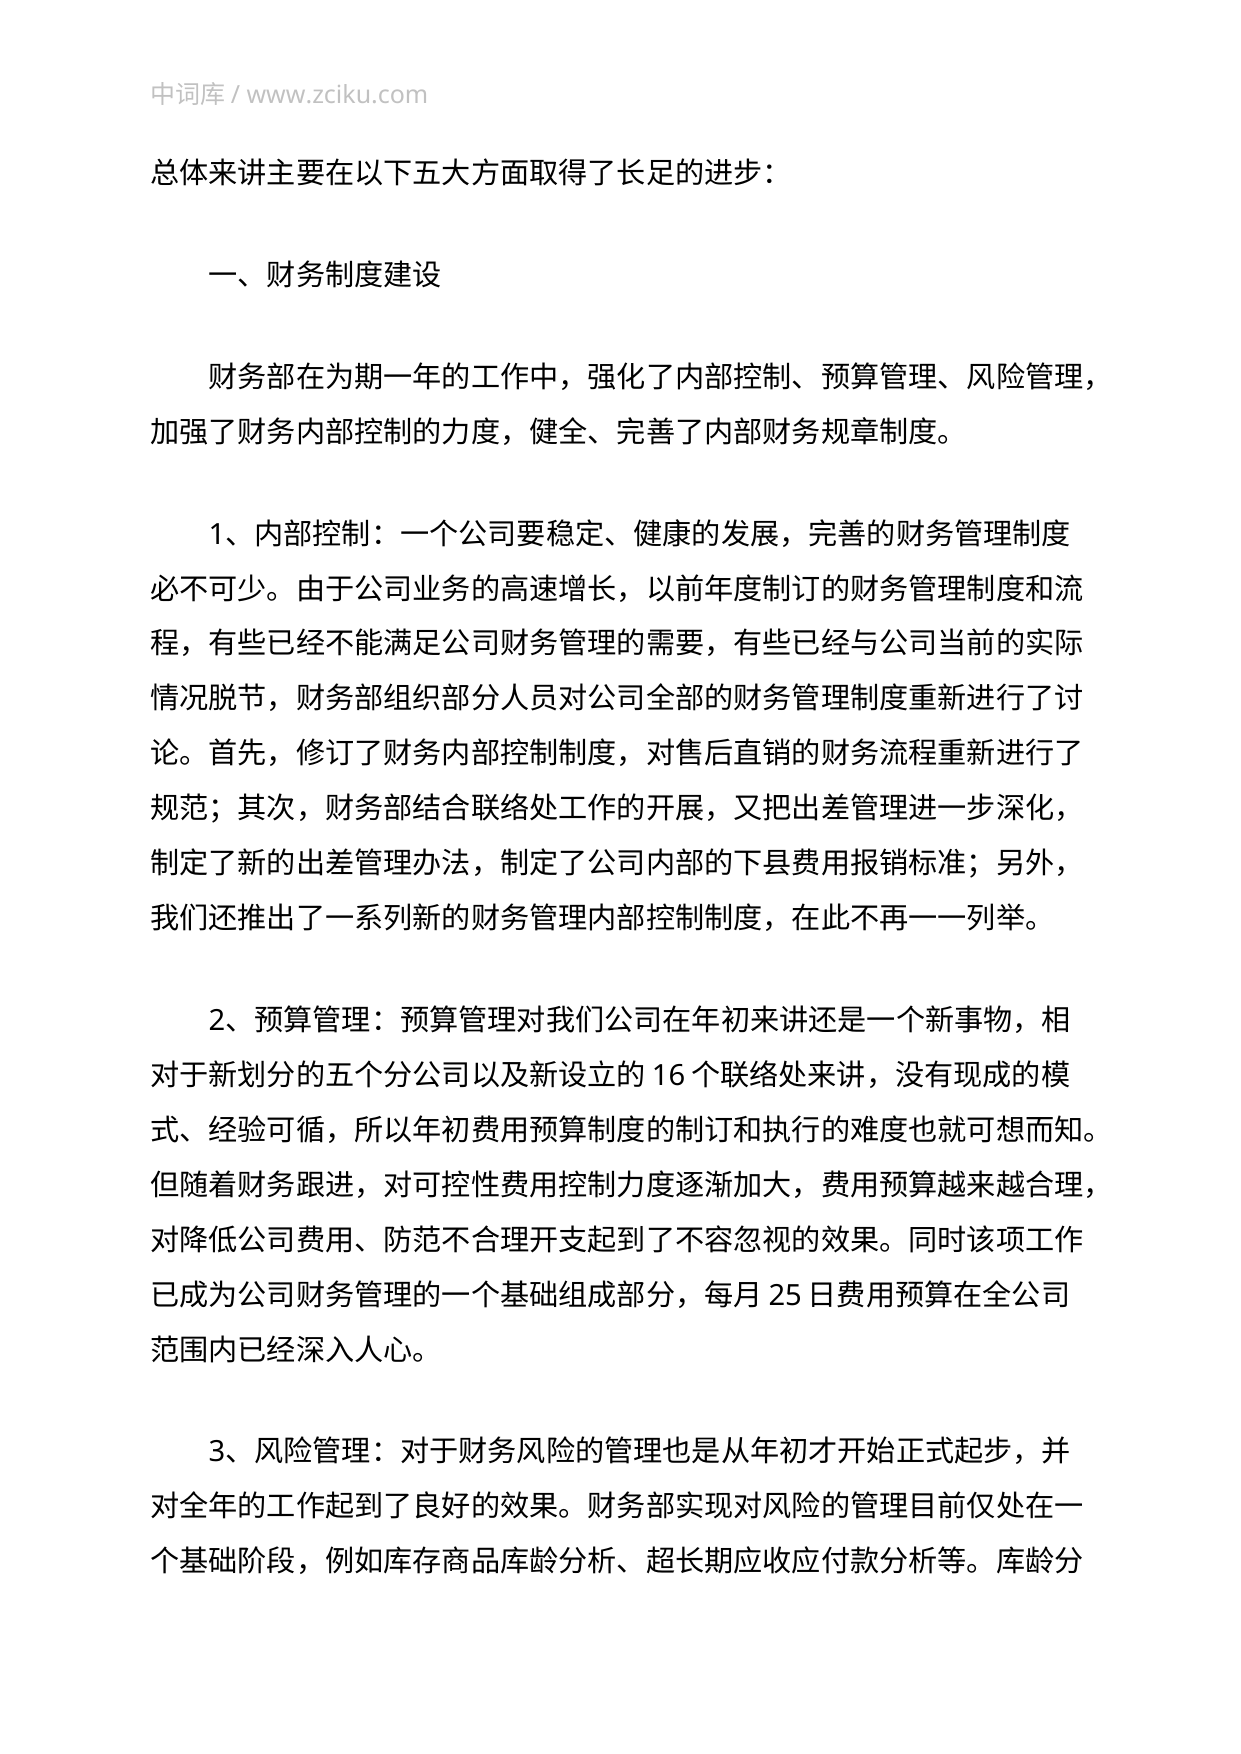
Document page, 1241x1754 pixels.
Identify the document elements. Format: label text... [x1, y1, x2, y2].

text 一、财务制度建设 [150, 252, 1090, 294]
text 2、预算管理：预算管理对我们公司在年初来讲还是一个新事物，相对于新划分的五个分公司以及新设立的16个联络处来讲，没有现成的模式、经验可循，所以年初费用预算制度的制订和执行的难度也就可想而知。但随着财务跟进，对可控性费用控制力度逐渐加大，费用预算越来越合理，对降低公司费用、防范不合理开支起到了不容忽视的效果。同时该项工作已成为公司财务管理的一个基础组成部分，每月25日费用预算在全公司范围内已经深入人心。 [150, 996, 1090, 1368]
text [150, 1428, 1090, 1580]
text 财务部在为期一年的工作中，强化了内部控制、预算管理、风险管理，加强了财务内部控制的力度，健全、完善了内部财务规章制度。 [150, 353, 1090, 451]
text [150, 150, 1090, 192]
text 1、内部控制：一个公司要稳定、健康的发展，完善的财务管理制度必不可少。由于公司业务的高速增长，以前年度制订的财务管理制度和流程，有些已经不能满足公司财务管理的需要，有些已经与公司当前的实际情况脱节，财务部组织部分人员对公司全部的财务管理制度重新进行了讨论。首先，修订了财务内部控制制度，对售后直销的财务流程重新进行了规范；其次，财务部结合联络处工作的开展，又把出差管理进一步深化，制定了新的出差管理办法，制定了公司内部的下县费用报销标准；另外，我们还推出了一系列新的财务管理内部控制制度，在此不再一一列举。 [150, 510, 1090, 937]
